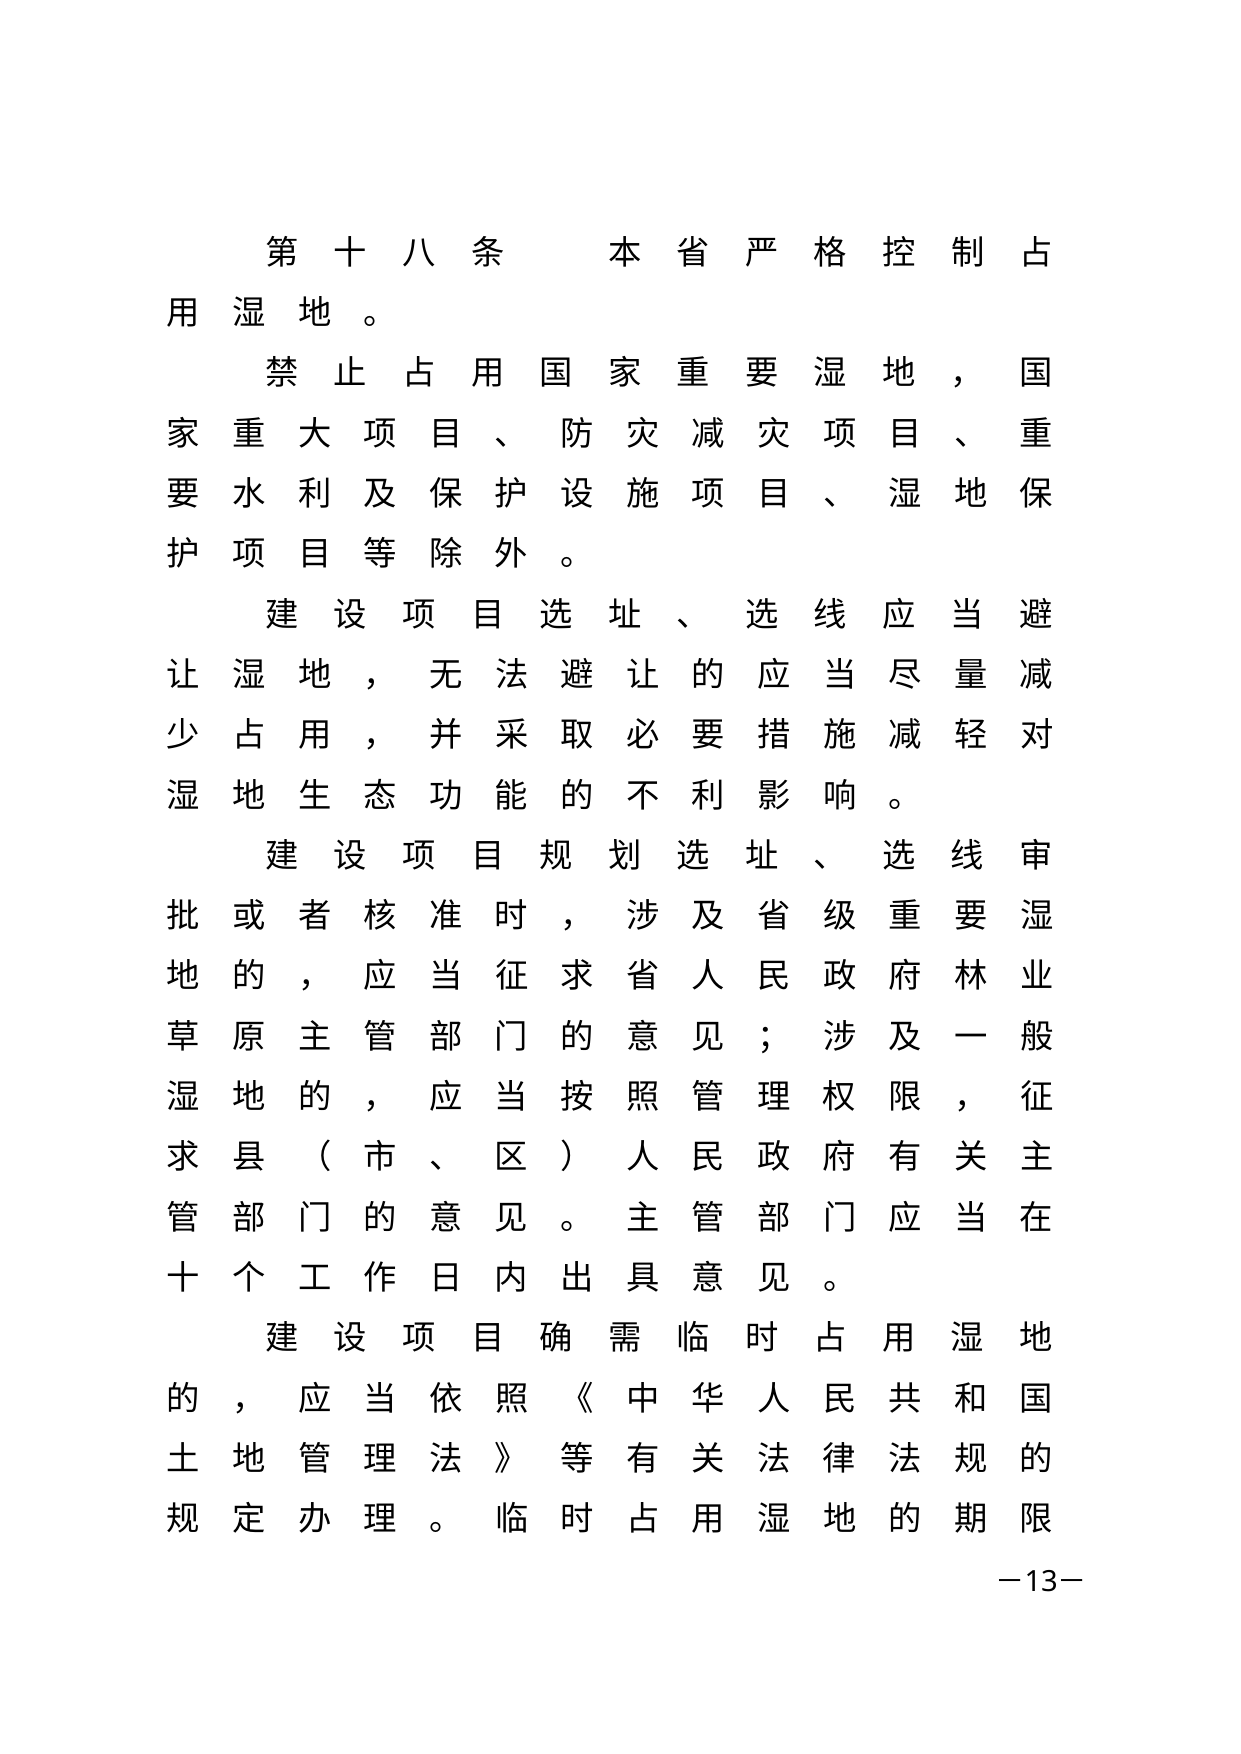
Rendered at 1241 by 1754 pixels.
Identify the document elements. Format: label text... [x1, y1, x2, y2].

text 第十八条 本省严格控制占用湿地。 [167, 219, 1085, 340]
text 建设项目确需临时占用湿地的，应当依照《中华人民共和国土地管理法》等有关法律法规的规定办理。临时占用湿地的期限一般不得超过二年，并不得在临时占用的湿地上修建永久性建筑物。临时占用湿地期满后一年内，用地单位或者个人应当恢复湿地面积和生态条件。 [167, 1305, 1085, 1546]
text 禁止占用国家重要湿地，国家重大项目、防灾减灾项目、重要水利及保护设施项目、湿地保护项目等除外。 [167, 340, 1085, 581]
text 建设项目选址、选线应当避让湿地，无法避让的应当尽量减少占用，并采取必要措施减轻对湿地生态功能的不利影响。 [167, 581, 1085, 823]
text 建设项目规划选址、选线审批或者核准时，涉及省级重要湿地的，应当征求省人民政府林业草原主管部门的意见；涉及一般湿地的，应当按照管理权限，征求县（市、区）人民政府有关主管部门的意见。主管部门应当在十个工作日内出具意见。 [167, 823, 1085, 1305]
